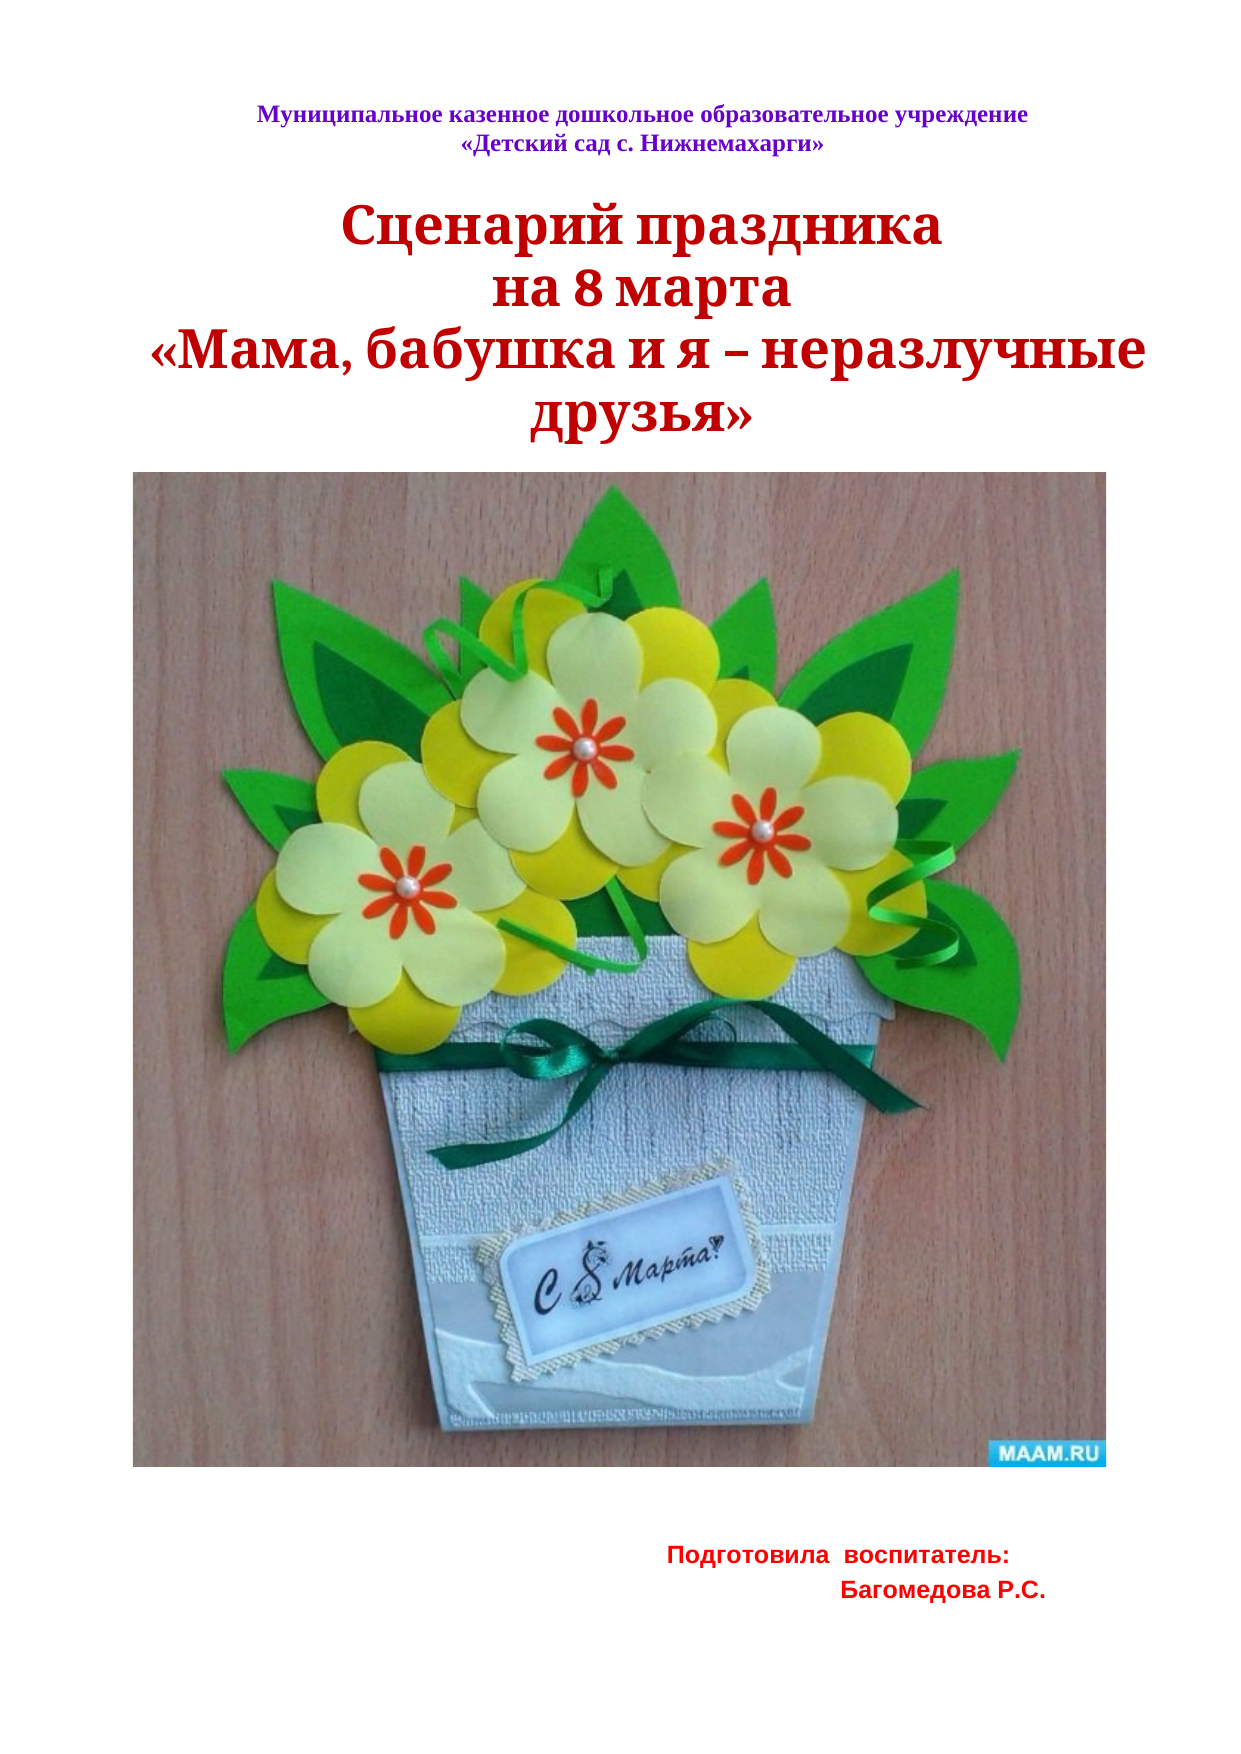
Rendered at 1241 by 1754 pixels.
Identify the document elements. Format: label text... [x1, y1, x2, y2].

text «Мама, бабушка и я – неразлучные друзья» [133, 320, 1152, 473]
text Багомедова Р.С. [133, 1568, 1152, 1603]
text на 8 марта [133, 258, 1152, 320]
text Сценарий праздника [133, 195, 1152, 258]
text «Детский сад с. Нижнемахарги» [133, 128, 1152, 157]
picture [132, 472, 1107, 1467]
text Муниципальное казенное дошкольное образовательное учреждение [133, 99, 1152, 128]
text Подготовила воспитатель: [133, 1533, 1152, 1568]
